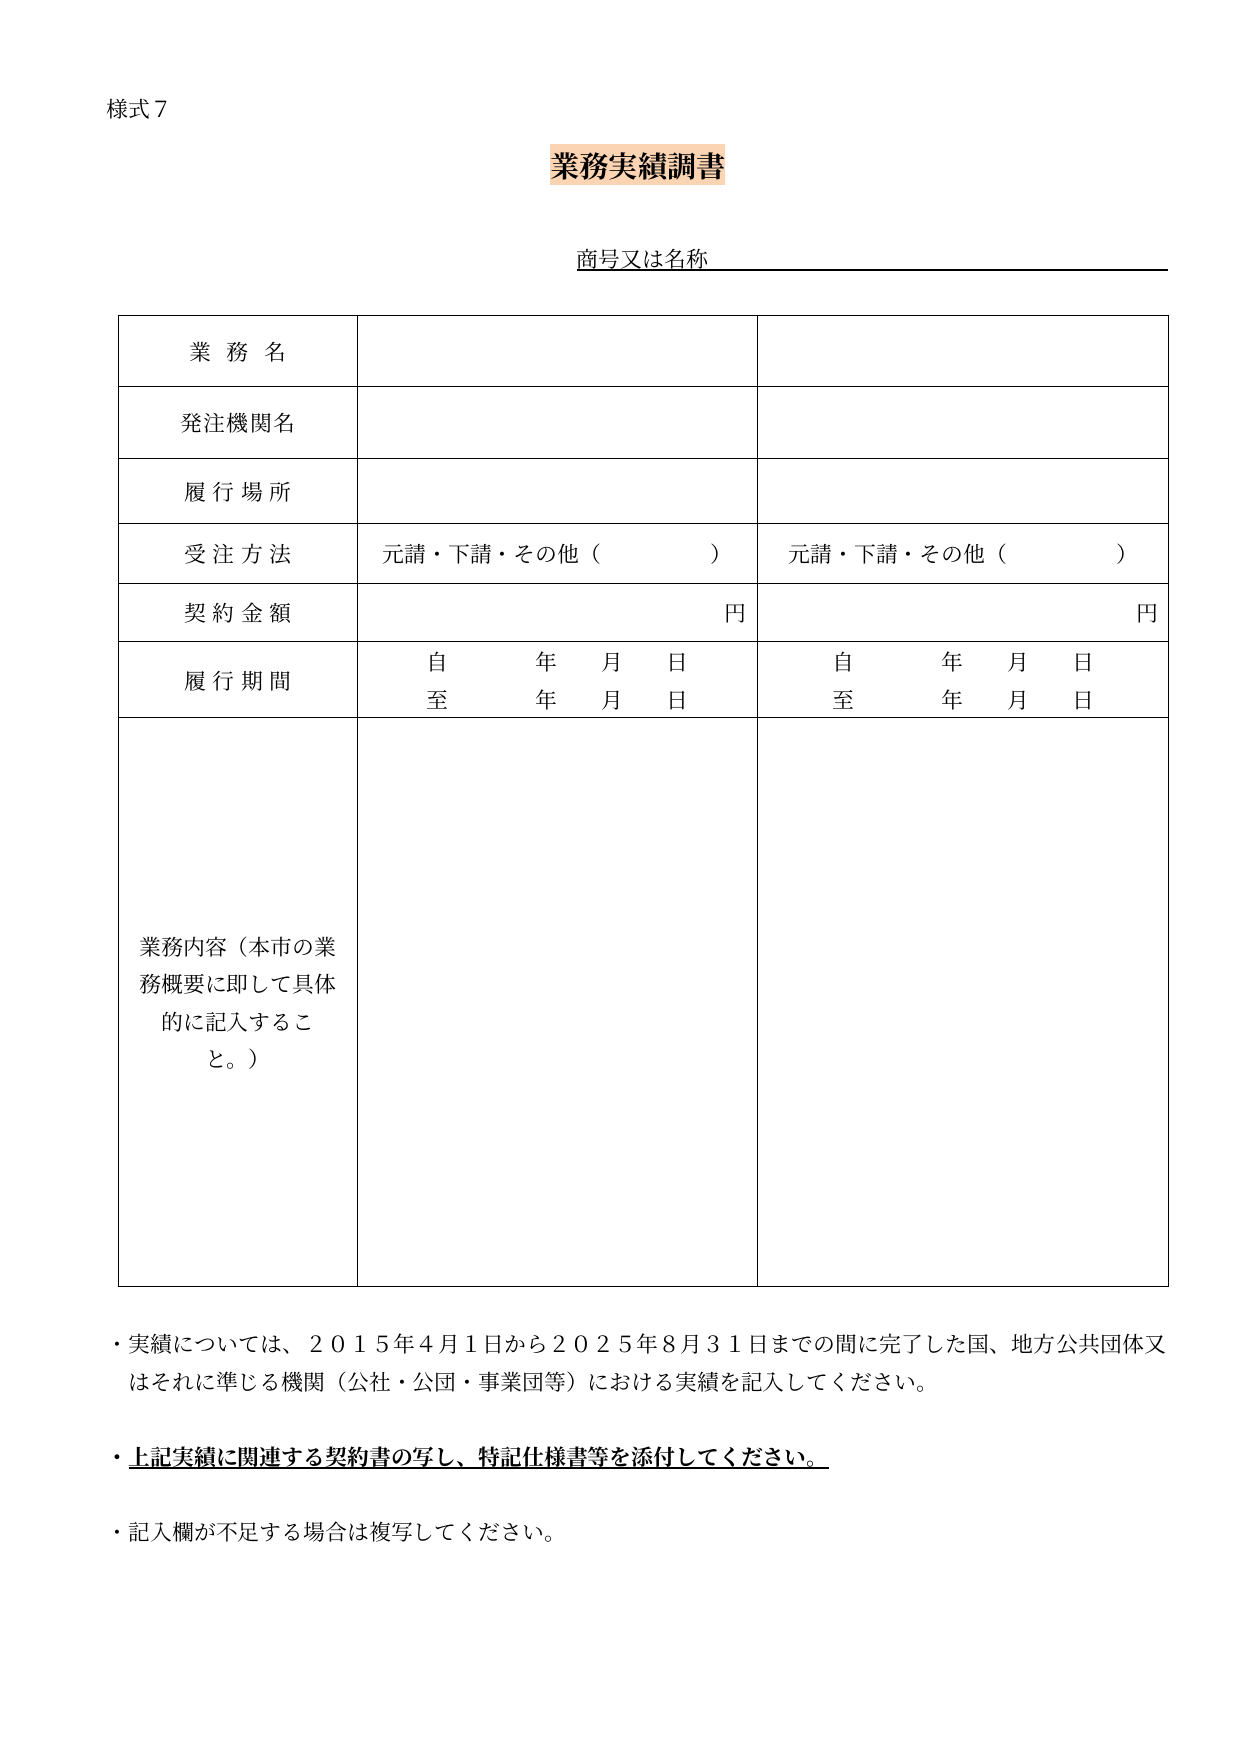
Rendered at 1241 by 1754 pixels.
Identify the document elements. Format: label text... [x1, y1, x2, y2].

table_cell [758, 459, 1168, 523]
text 商号又は名称 [106, 239, 1169, 277]
text 業務実績調書 [106, 127, 1169, 202]
table_cell 受注方法 [119, 524, 357, 582]
table_cell 自 年 月 日 至 年 月 日 [758, 642, 1168, 717]
table_cell 履行期間 [119, 642, 357, 717]
text ・上記実績に関連する契約書の写し、特記仕様書等を添付してください。 [106, 1437, 1169, 1475]
table_cell [758, 387, 1168, 458]
text ・記入欄が不足する場合は複写してください。 [106, 1512, 1169, 1550]
table_cell 発注機関名 [119, 387, 357, 458]
table_cell [358, 387, 757, 458]
table_cell [758, 718, 1168, 1286]
text 様式７ [106, 89, 1169, 127]
table_cell 履行場所 [119, 459, 357, 523]
table_cell 元請・下請・その他（ ） [358, 524, 757, 582]
table_cell [358, 459, 757, 523]
table_cell 円 [758, 584, 1168, 641]
table_cell 業務内容（本市の業務概要に即して具体的に記入すること。） [119, 718, 357, 1286]
table_cell [358, 718, 757, 1286]
table_cell 契約金額 [119, 584, 357, 641]
table_cell 元請・下請・その他（ ） [758, 524, 1168, 582]
table_cell 円 [358, 584, 757, 641]
table_header [358, 316, 757, 386]
table_cell 自 年 月 日 至 年 月 日 [358, 642, 757, 717]
table_header 業務名 [119, 316, 357, 386]
table_header [758, 316, 1168, 386]
text ・実績については、２０１５年４月１日から２０２５年８月３１日までの間に完了した国、地方公共団体又はそれに準じる機関（公社・公団・事業団等）における実績を記入してください。 [106, 1325, 1169, 1400]
